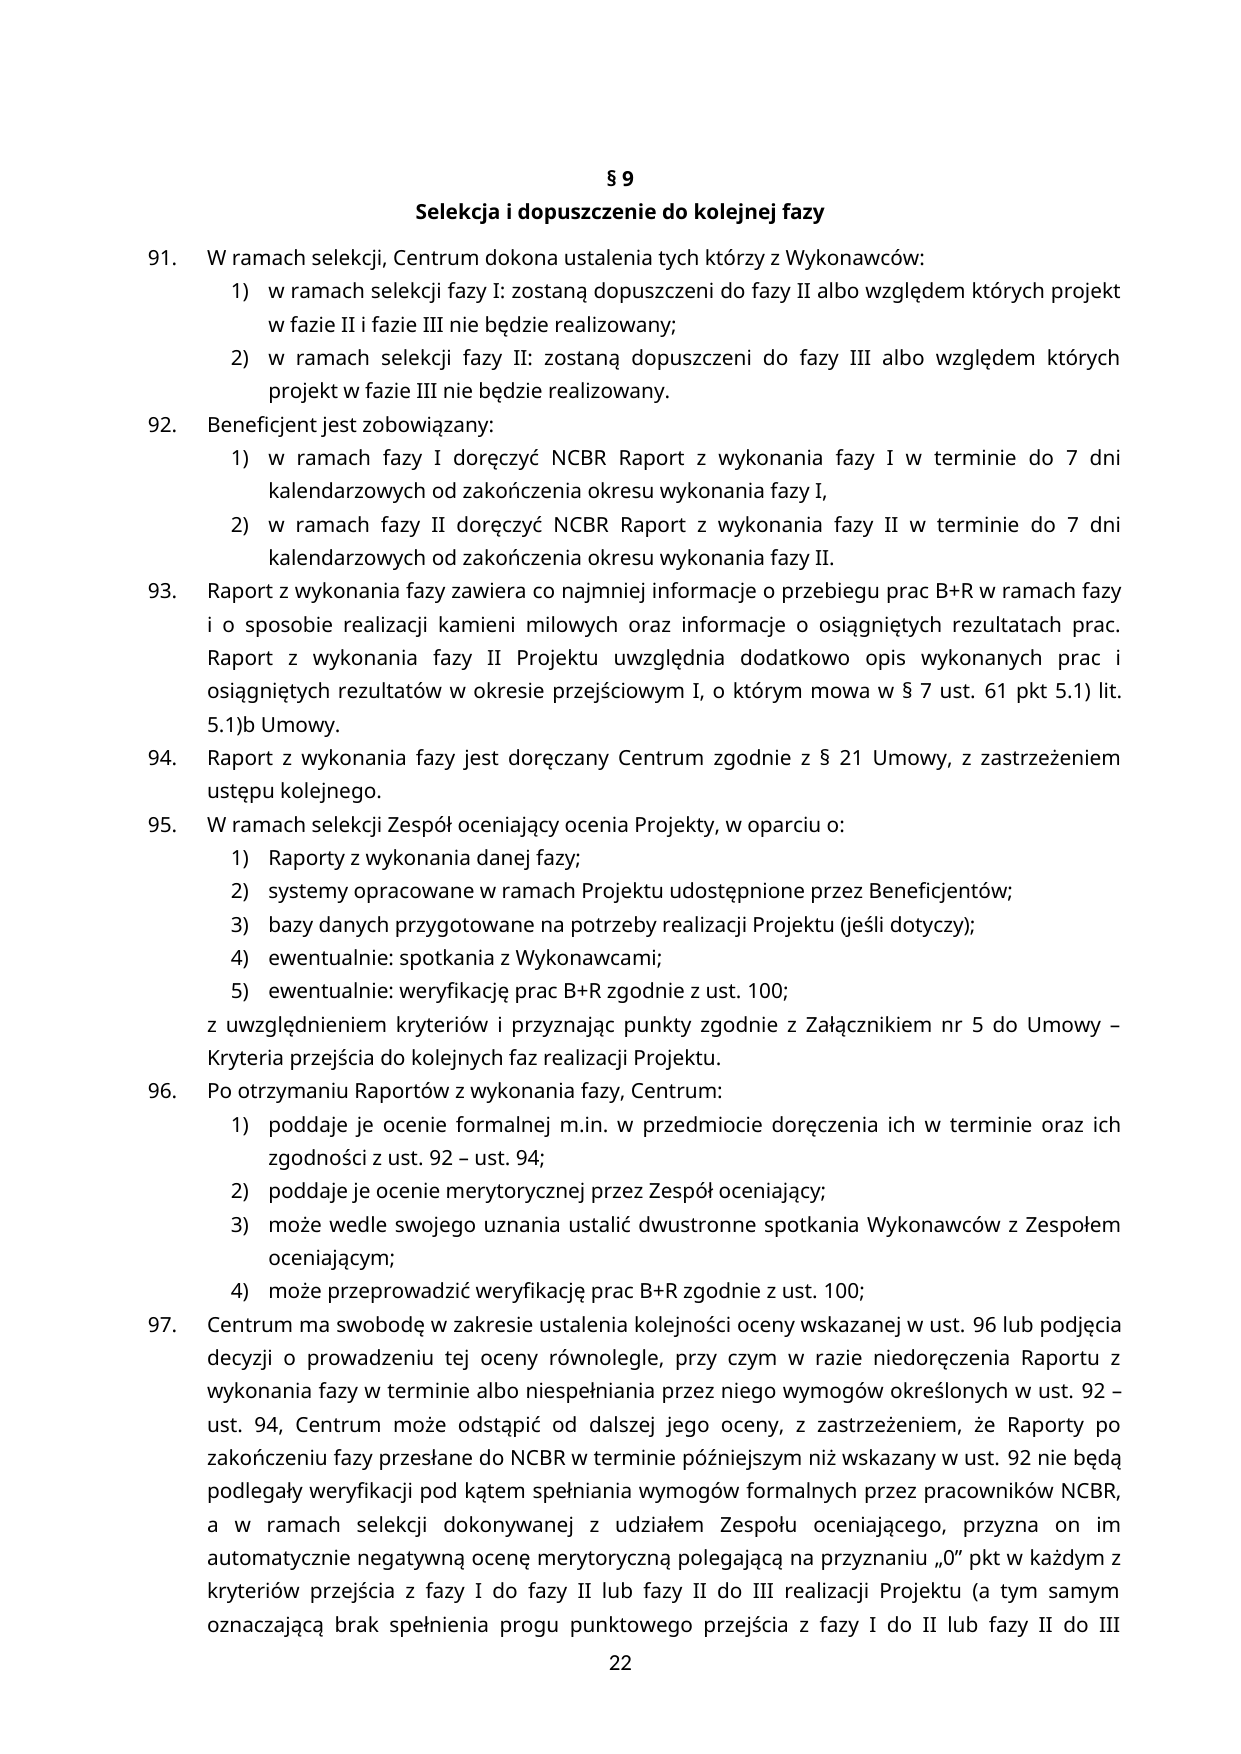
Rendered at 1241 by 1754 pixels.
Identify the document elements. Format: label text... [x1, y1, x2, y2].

list w ramach selekcji fazy I: zostaną dopuszczeni do fazy II albo względem których projekt w fazie II i fazie III nie będzie realizowany; [231, 272, 1122, 339]
list systemy opracowane w ramach Projektu udostępnione przez Beneficjentów; [231, 872, 1122, 906]
list poddaje je ocenie formalnej m.in. w przedmiocie doręczenia ich w terminie oraz ich zgodności z ust. 2 – ust. 4; [231, 1106, 1122, 1172]
list poddaje je ocenie merytorycznej przez Zespół oceniający; [231, 1172, 1122, 1206]
list w ramach fazy II doręczyć NCBR Raport z wykonania fazy II w terminie do 7 dni kalendarzowych od zakończenia okresu wykonania fazy II. [231, 506, 1122, 572]
list W ramach selekcji Zespół oceniający ocenia Projekty, w oparciu o: [148, 806, 1122, 839]
list może przeprowadzić weryfikację prac B+R zgodnie z ust. 10; [231, 1272, 1122, 1306]
text § 9 Selekcja i dopuszczenie do kolejnej fazy [118, 160, 1122, 226]
list w ramach selekcji fazy II: zostaną dopuszczeni do fazy III albo względem których projekt w fazie III nie będzie realizowany. [231, 339, 1122, 406]
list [148, 1306, 1122, 1639]
list w ramach fazy I doręczyć NCBR Raport z wykonania fazy I w terminie do 7 dni kalendarzowych od zakończenia okresu wykonania fazy I, [231, 439, 1122, 506]
list Raport z wykonania fazy zawiera co najmniej informacje o przebiegu prac B+R w ramach fazy i o sposobie realizacji kamieni milowych oraz informacje o osiągniętych rezultatach prac. Raport z wykonania fazy II Projektu uwzględnia dodatkowo opis wykonanych prac i osiągniętych rezultatów w okresie przejściowym I, o którym mowa w § 7 ust. 1 pkt 1 lit. b Umowy. [148, 572, 1122, 739]
list W ramach selekcji, Centrum dokona ustalenia tych którzy z Wykonawców: [148, 239, 1122, 272]
list z uwzględnieniem kryteriów i przyznając punkty zgodnie z Załącznikiem nr 5 do Umowy – Kryteria przejścia do kolejnych faz realizacji Projektu. [207, 1006, 1122, 1072]
list Po otrzymaniu Raportów z wykonania fazy, Centrum: [148, 1072, 1122, 1106]
list może wedle swojego uznania ustalić dwustronne spotkania Wykonawców z Zespołem oceniającym; [231, 1206, 1122, 1272]
list bazy danych przygotowane na potrzeby realizacji Projektu (jeśli dotyczy); [231, 906, 1122, 939]
list Raport z wykonania fazy jest doręczany Centrum zgodnie z § 21 Umowy, z zastrzeżeniem ustępu kolejnego. [148, 739, 1122, 806]
list ewentualnie: spotkania z Wykonawcami; [231, 939, 1122, 972]
list ewentualnie: weryfikację prac B+R zgodnie z ust. 10; [231, 972, 1122, 1006]
list Beneficjent jest zobowiązany: [148, 406, 1122, 439]
list Raporty z wykonania danej fazy; [231, 839, 1122, 872]
